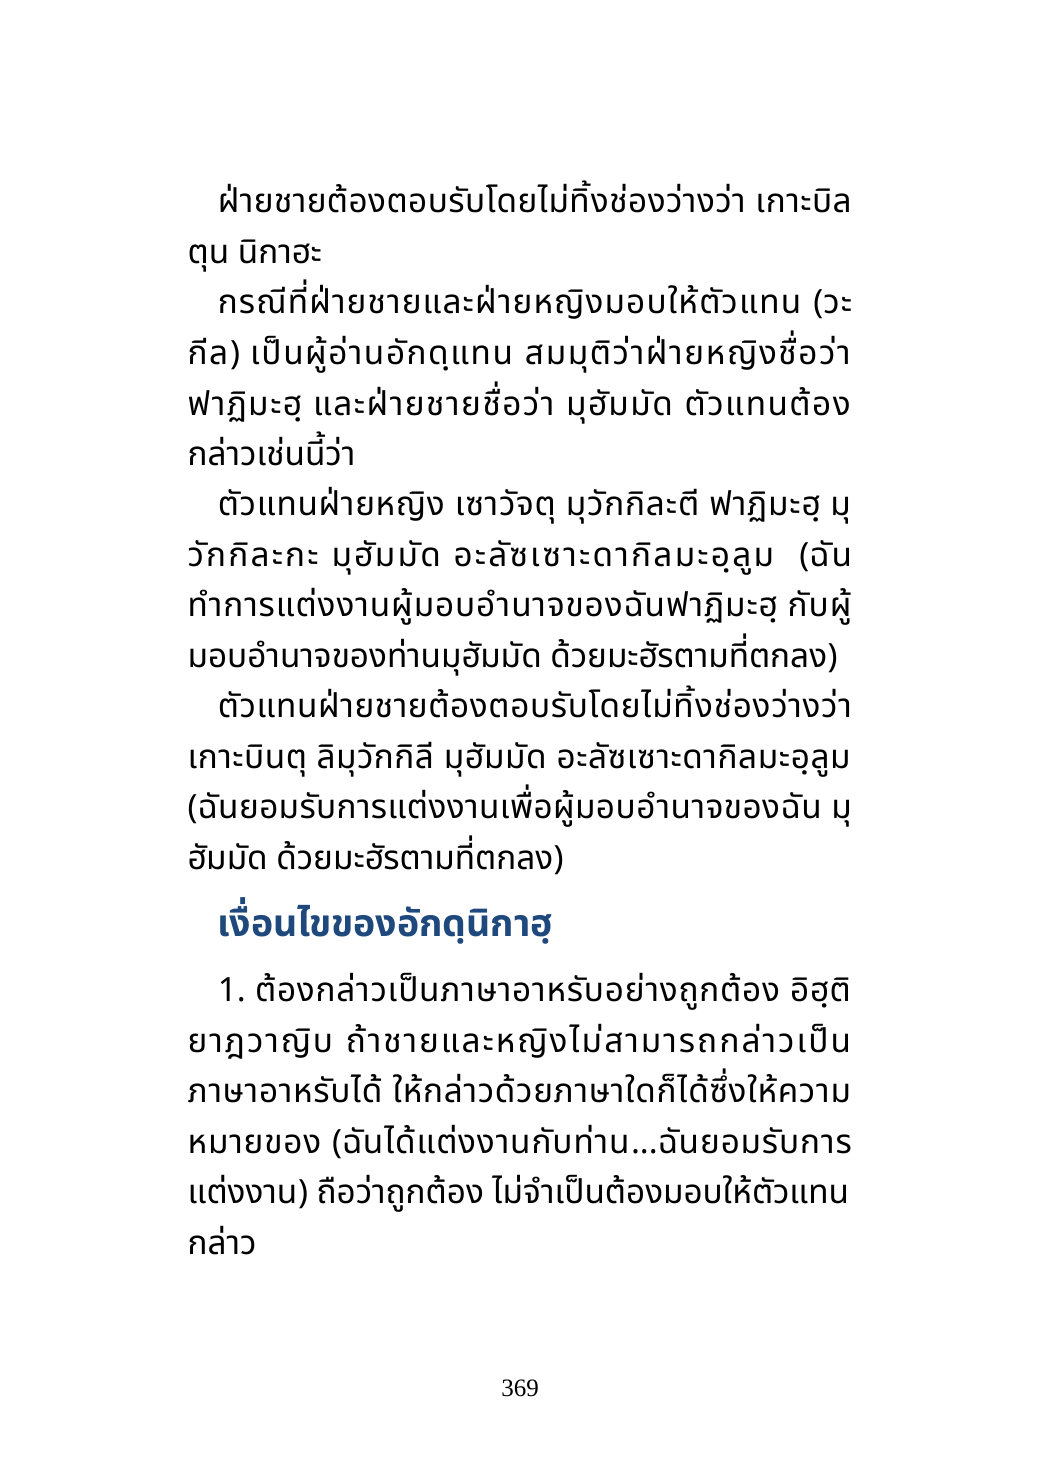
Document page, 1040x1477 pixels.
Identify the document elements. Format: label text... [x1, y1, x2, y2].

text 1. ต้องกล่าวเป็นภาษาอาหรับอย่างถูกต้อง อิฮฺติยาฎวาญิบ ถ้าชายและหญิงไม่สามารถกล่าวเป็นภาษาอาหรับได้ ให้กล่าวด้วยภาษาใดก็ได้ซึ่งให้ความหมายของ (ฉันได้แต่งงานกับท่าน...ฉันยอมรับการแต่งงาน) ถือว่าถูกต้อง ไม่จำเป็นต้องมอบให้ตัวแทนกล่าว [187, 966, 852, 1269]
text ฝ่ายชายต้องตอบรับโดยไม่ทิ้งช่องว่างว่า เกาะบิลตุน นิกาฮะ [187, 177, 852, 278]
subtitle เงื่อนไขของอักดฺนิกาฮฺ [187, 897, 852, 954]
text กรณีที่ฝ่ายชายและฝ่ายหญิงมอบให้ตัวแทน (วะกีล) เป็นผู้อ่านอักดฺแทน สมมุติว่าฝ่ายหญิงชื่อว่า ฟาฏิมะฮฺ และฝ่ายชายชื่อว่า มุฮัมมัด ตัวแทนต้องกล่าวเช่นนี้ว่า [187, 278, 852, 480]
text ตัวแทนฝ่ายชายต้องตอบรับโดยไม่ทิ้งช่องว่างว่า เกาะบินตุ ลิมุวักกิลี มุฮัมมัด อะลัซเซาะดากิลมะอฺลูม (ฉันยอมรับการแต่งงานเพื่อผู้มอบอำนาจของฉัน มุฮัมมัด ด้วยมะฮัรตามที่ตกลง) [187, 682, 852, 884]
text ตัวแทนฝ่ายหญิง เซาวัจตุ มุวักกิละตี ฟาฏิมะฮฺ มุวักกิละกะ มุฮัมมัด อะลัซเซาะดากิลมะอฺลูม (ฉันทำการแต่งงานผู้มอบอำนาจของฉันฟาฏิมะฮฺ กับผู้มอบอำนาจของท่านมุฮัมมัด ด้วยมะฮัรตามที่ตกลง) [187, 480, 852, 682]
